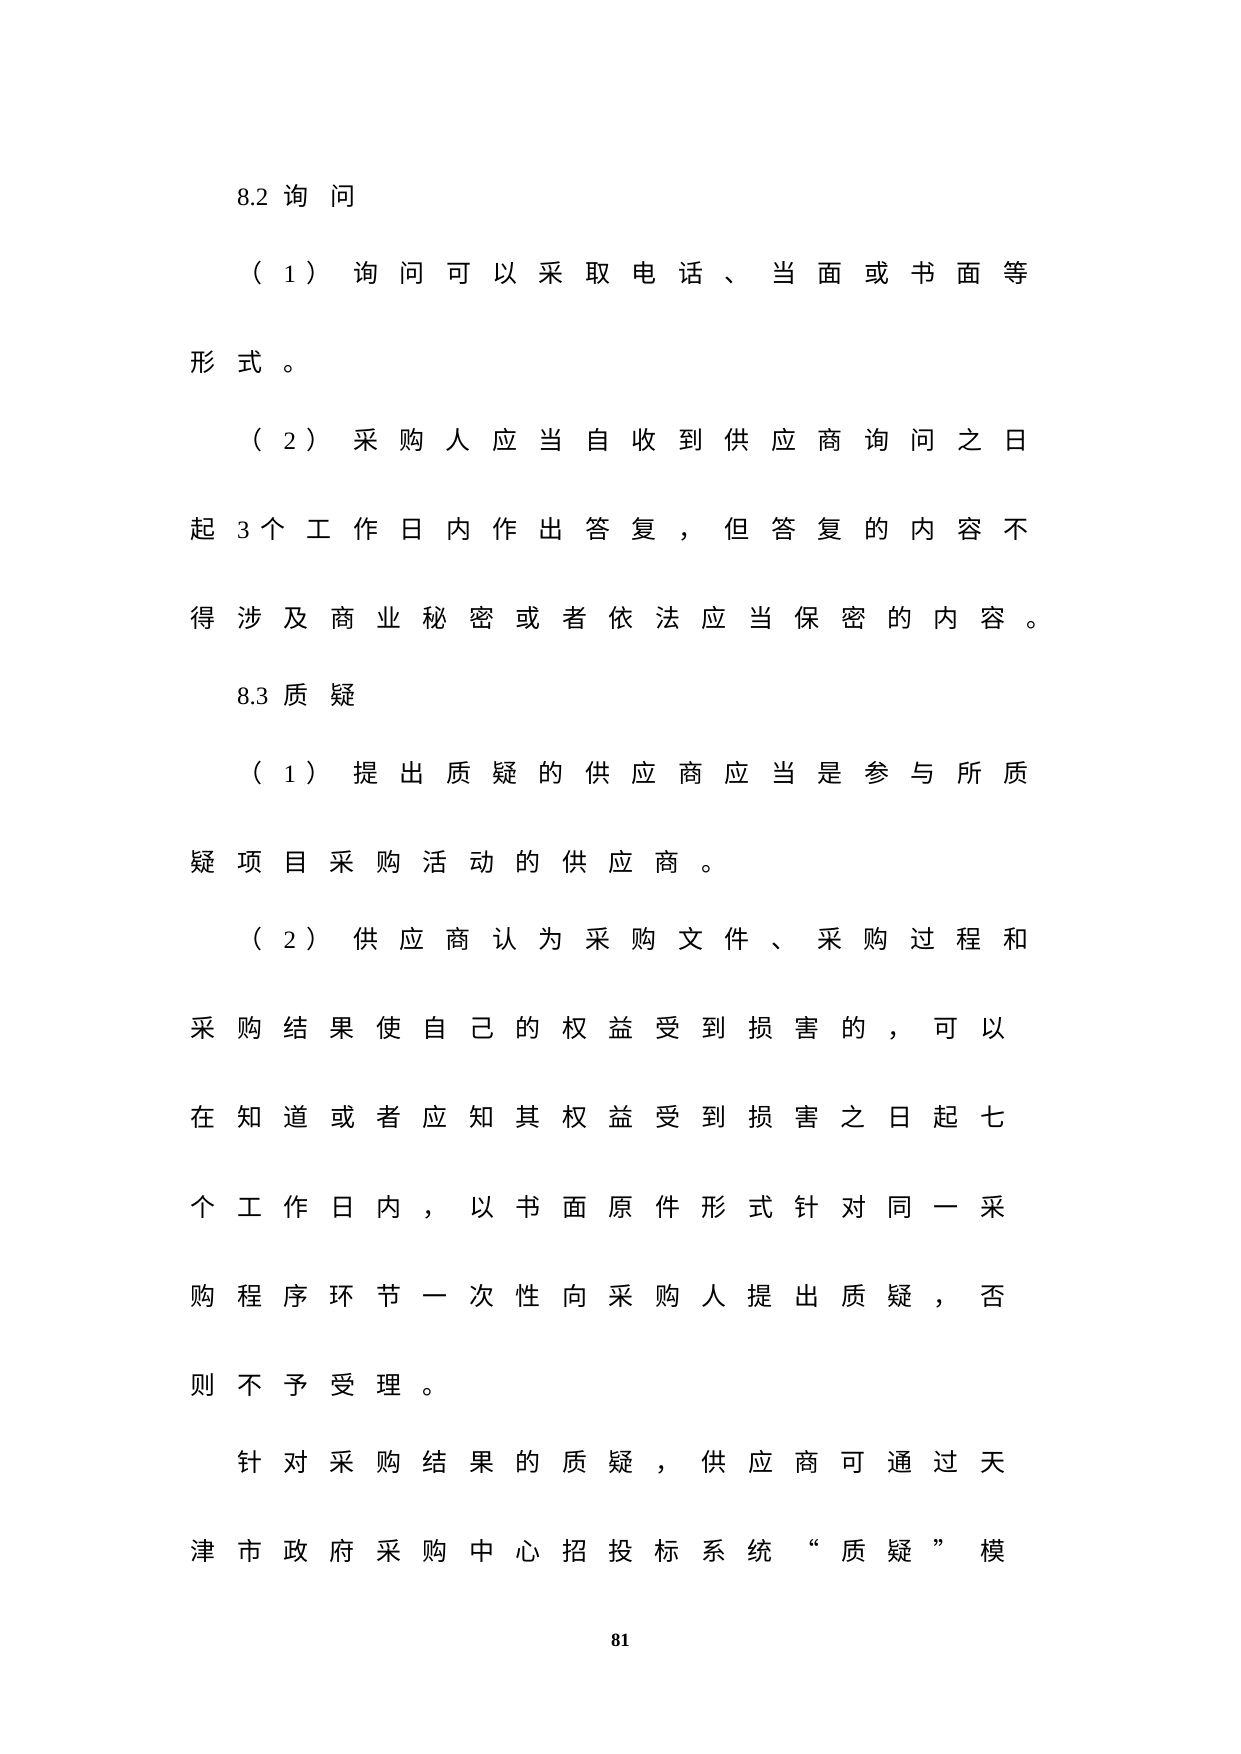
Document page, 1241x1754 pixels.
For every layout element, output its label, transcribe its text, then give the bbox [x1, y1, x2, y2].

text 8.2 询问 [190, 164, 1050, 224]
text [190, 1431, 1050, 1579]
text （1）提出质疑的供应商应当是参与所质疑项目采购活动的供应商。 [190, 742, 1050, 890]
text （1）询问可以采取电话、当面或书面等形式。 [190, 242, 1050, 390]
text （2）采购人应当自收到供应商询问之日起3个工作日内作出答复，但答复的内容不得涉及商业秘密或者依法应当保密的内容。 [190, 408, 1050, 646]
text 8.3 质疑 [190, 664, 1050, 723]
text （2）供应商认为采购文件、采购过程和采购结果使自己的权益受到损害的，可以在知道或者应知其权益受到损害之日起七个工作日内，以书面原件形式针对同一采购程序环节一次性向采购人提出质疑，否则不予受理。 [190, 908, 1050, 1413]
